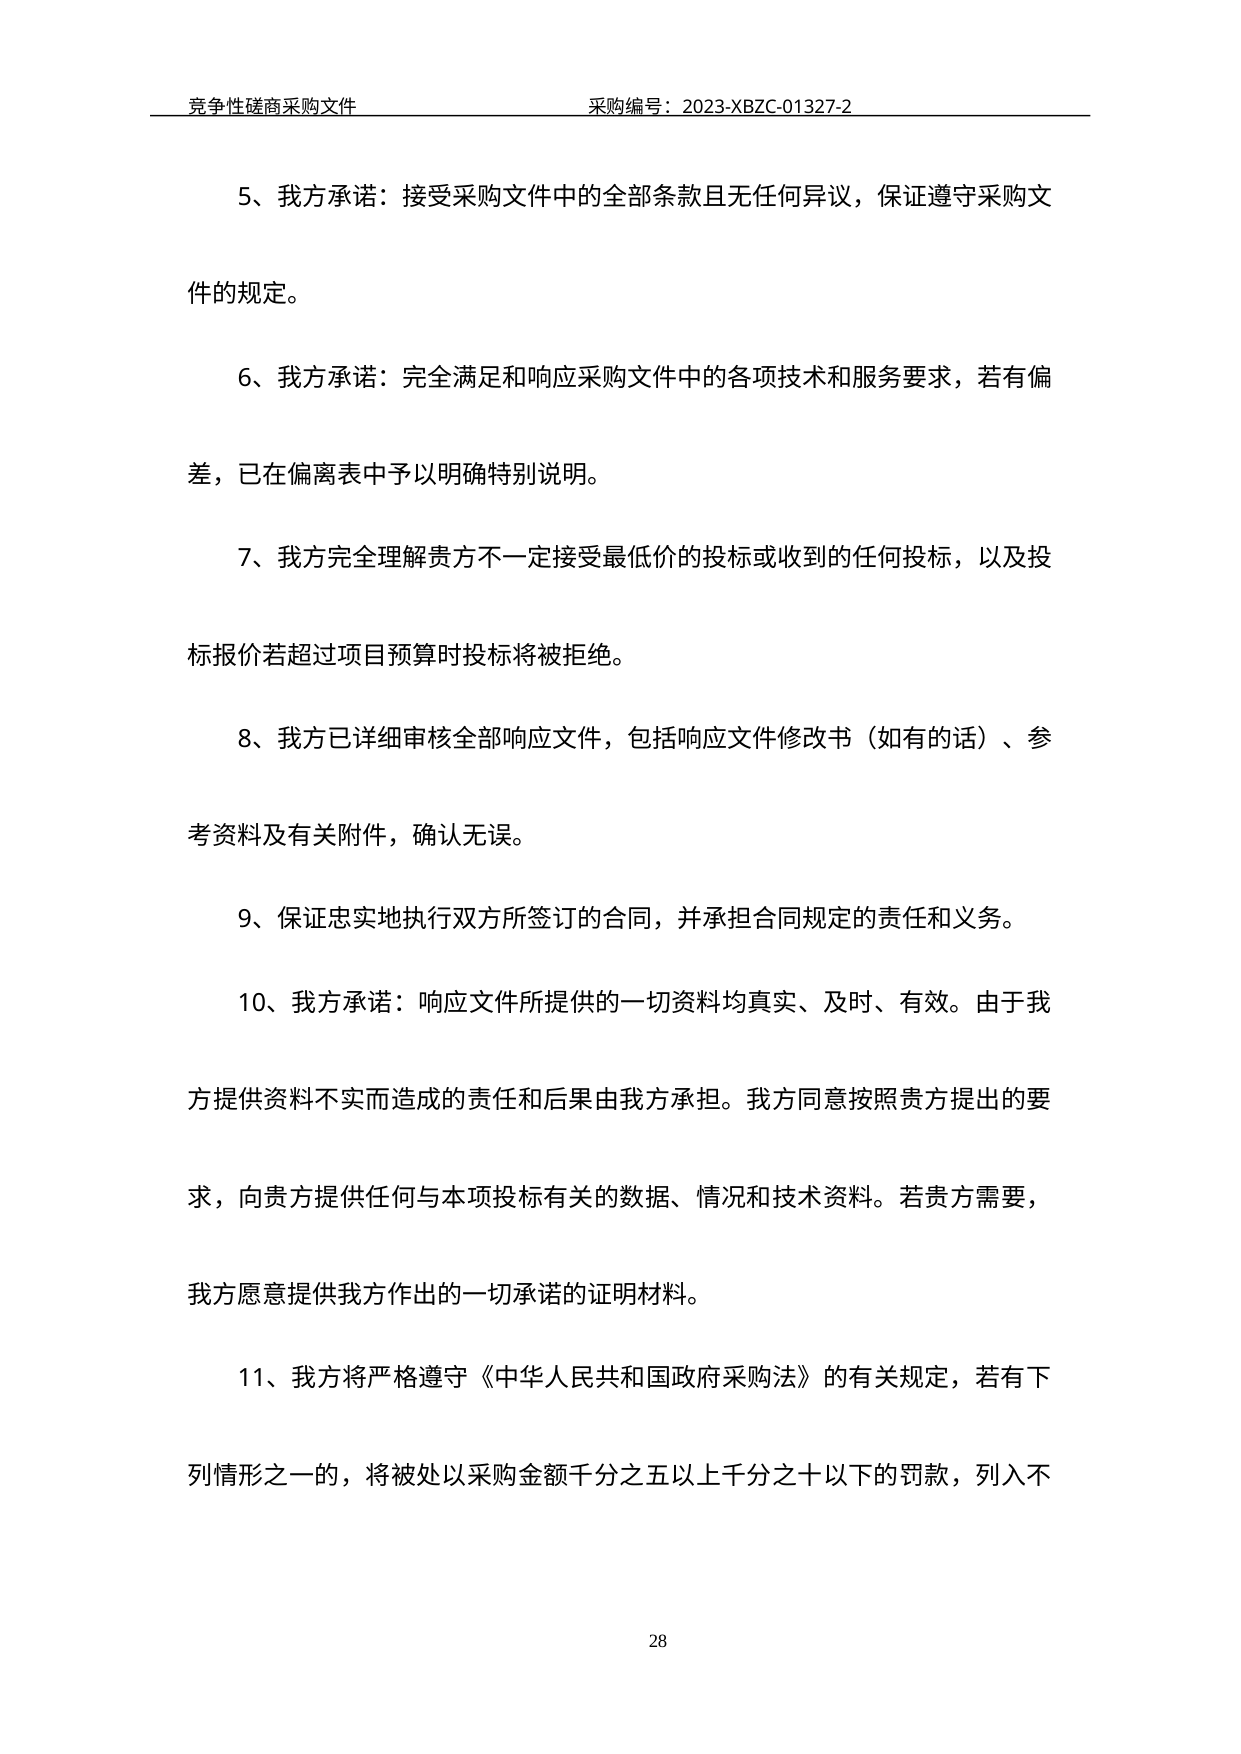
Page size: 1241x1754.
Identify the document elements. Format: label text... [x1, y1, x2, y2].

text 8、我方已详细审核全部响应文件，包括响应文件修改书（如有的话）、参考资料及有关附件，确认无误。 [187, 704, 1053, 866]
text 10、我方承诺：响应文件所提供的一切资料均真实、及时、有效。由于我方提供资料不实而造成的责任和后果由我方承担。我方同意按照贵方提出的要求，向贵方提供任何与本项投标有关的数据、情况和技术资料。若贵方需要，我方愿意提供我方作出的一切承诺的证明材料。 [187, 968, 1053, 1325]
text 7、我方完全理解贵方不一定接受最低价的投标或收到的任何投标，以及投标报价若超过项目预算时投标将被拒绝。 [187, 523, 1053, 686]
text 6、我方承诺：完全满足和响应采购文件中的各项技术和服务要求，若有偏差，已在偏离表中予以明确特别说明。 [187, 343, 1053, 505]
text 5、我方承诺：接受采购文件中的全部条款且无任何异议，保证遵守采购文件的规定。 [187, 162, 1053, 324]
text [187, 1343, 1053, 1506]
text 9、保证忠实地执行双方所签订的合同，并承担合同规定的责任和义务。 [187, 884, 1053, 949]
